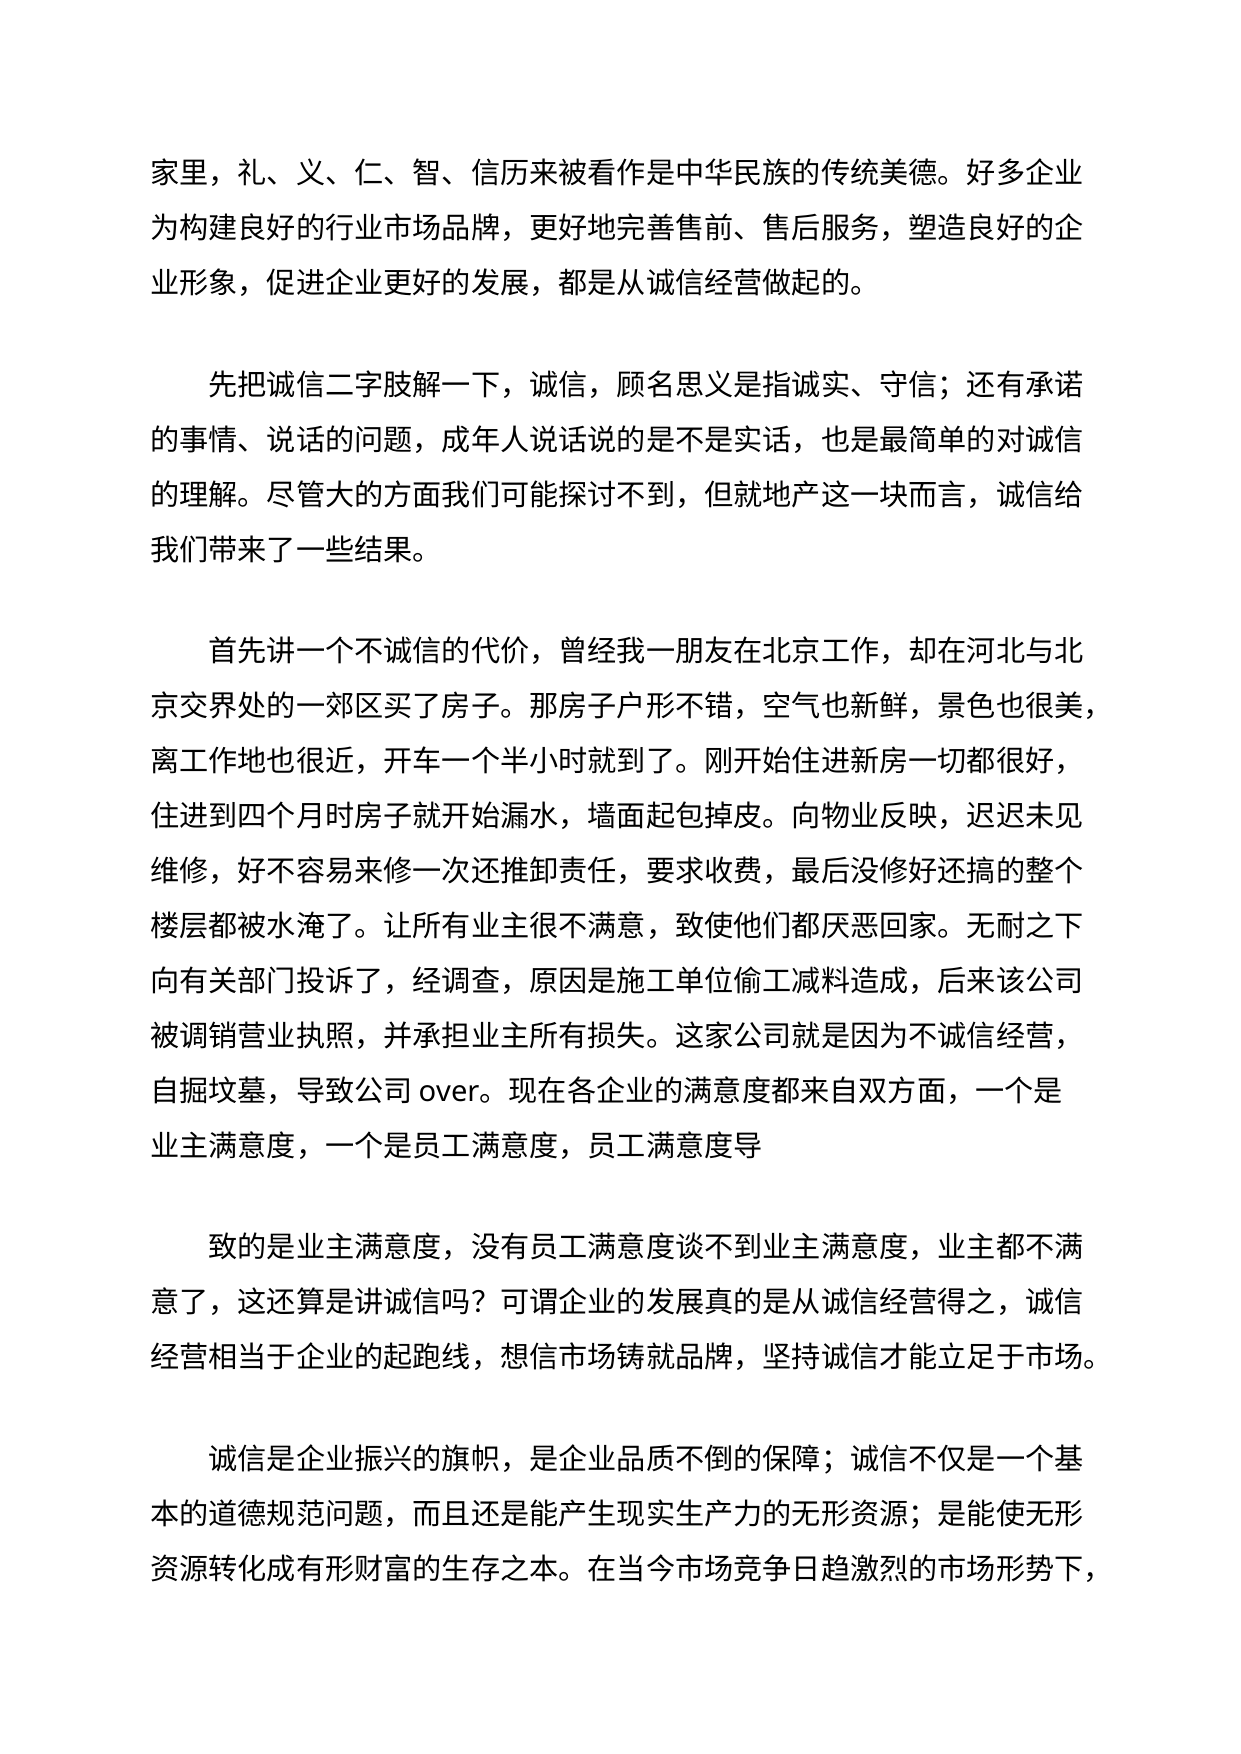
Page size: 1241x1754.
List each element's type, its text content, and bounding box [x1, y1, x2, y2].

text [150, 150, 1090, 302]
text 先把诚信二字肢解一下，诚信，顾名思义是指诚实、守信；还有承诺的事情、说话的问题，成年人说话说的是不是实话，也是最简单的对诚信的理解。尽管大的方面我们可能探讨不到，但就地产这一块而言，诚信给我们带来了一些结果。 [150, 362, 1090, 568]
text 致的是业主满意度，没有员工满意度谈不到业主满意度，业主都不满意了，这还算是讲诚信吗？可谓企业的发展真的是从诚信经营得之，诚信经营相当于企业的起跑线，想信市场铸就品牌，坚持诚信才能立足于市场。 [150, 1224, 1090, 1376]
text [150, 1436, 1090, 1588]
text 首先讲一个不诚信的代价，曾经我一朋友在北京工作，却在河北与北京交界处的一郊区买了房子。那房子户形不错，空气也新鲜，景色也很美，离工作地也很近，开车一个半小时就到了。刚开始住进新房一切都很好，住进到四个月时房子就开始漏水，墙面起包掉皮。向物业反映，迟迟未见维修，好不容易来修一次还推卸责任，要求收费，最后没修好还搞的整个楼层都被水淹了。让所有业主很不满意，致使他们都厌恶回家。无耐之下向有关部门投诉了，经调查，原因是施工单位偷工减料造成，后来该公司被调销营业执照，并承担业主所有损失。这家公司就是因为不诚信经营，自掘坟墓，导致公司over。现在各企业的满意度都来自双方面，一个是业主满意度，一个是员工满意度，员工满意度导 [150, 628, 1090, 1164]
